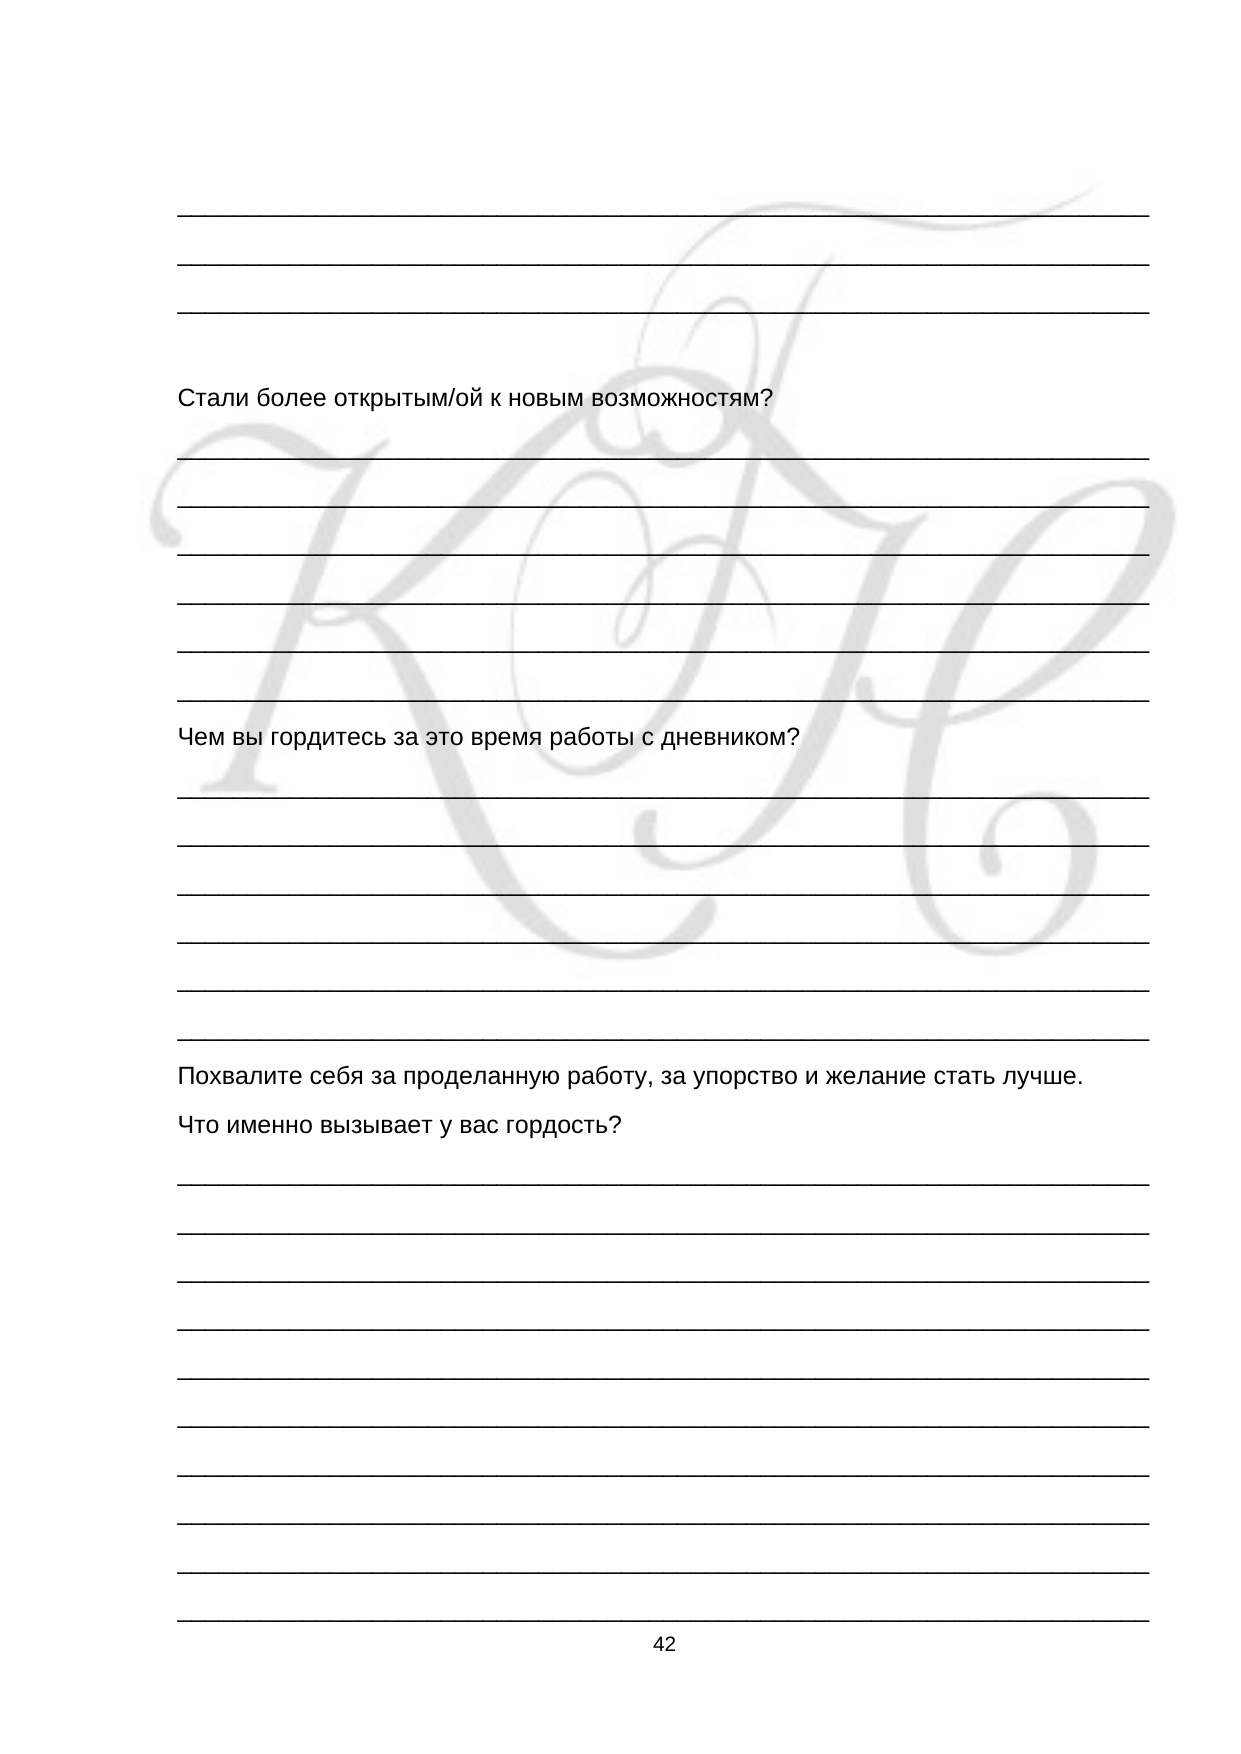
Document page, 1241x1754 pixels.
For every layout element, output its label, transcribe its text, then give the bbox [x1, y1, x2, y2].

text Стали более открытым/ой к новым возможностям? ____________________________________________________________________________________________________________________________________________________________________________________________________________________________________________________________________________________________________________________________________________________________________________________________________________________________________ [177, 363, 1152, 702]
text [177, 170, 1152, 315]
picture [113, 146, 1218, 979]
text Чем вы гордитесь за это время работы с дневником? ____________________________________________________________________________________________________________________________________________________________________________________________________________________________________________________________________________________________________________________________________________________________________________________________________________________________________ [177, 702, 1152, 1042]
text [177, 1090, 1152, 1623]
text Похвалите себя за проделанную работу, за упорство и желание стать лучше. [177, 1042, 1152, 1090]
